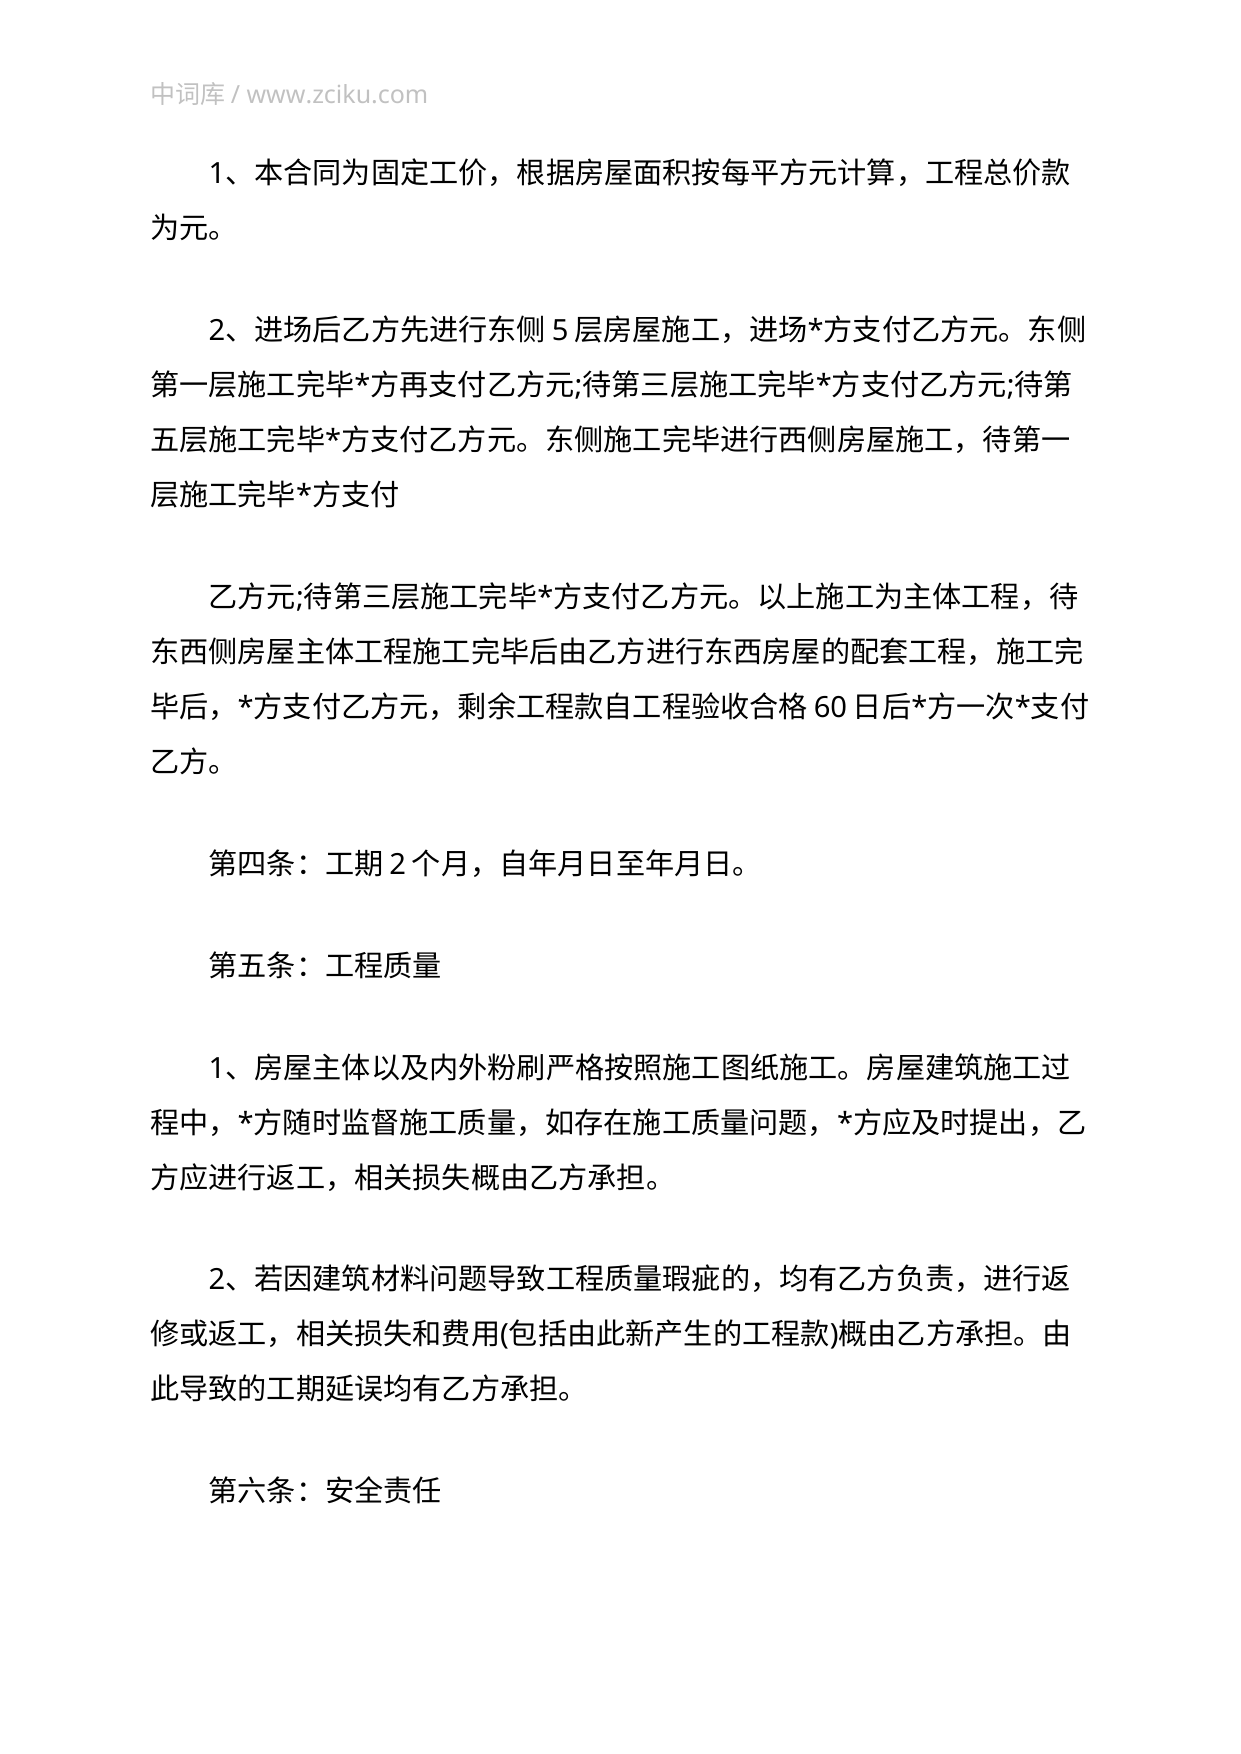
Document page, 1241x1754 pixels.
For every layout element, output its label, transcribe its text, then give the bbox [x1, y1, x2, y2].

text 1、房屋主体以及内外粉刷严格按照施工图纸施工。房屋建筑施工过程中，*方随时监督施工质量，如存在施工质量问题，*方应及时提出，乙方应进行返工，相关损失概由乙方承担。 [150, 1044, 1090, 1196]
text 1、本合同为固定工价，根据房屋面积按每平方元计算，工程总价款为元。 [150, 150, 1090, 247]
text 2、进场后乙方先进行东侧5层房屋施工，进场*方支付乙方元。东侧第一层施工完毕*方再支付乙方元;待第三层施工完毕*方支付乙方元;待第五层施工完毕*方支付乙方元。东侧施工完毕进行西侧房屋施工，待第一层施工完毕*方支付 [150, 307, 1090, 514]
text 第四条：工期2个月，自年月日至年月日。 [150, 840, 1090, 883]
text 乙方元;待第三层施工完毕*方支付乙方元。以上施工为主体工程，待东西侧房屋主体工程施工完毕后由乙方进行东西房屋的配套工程，施工完毕后，*方支付乙方元，剩余工程款自工程验收合格60日后*方一次*支付乙方。 [150, 574, 1090, 781]
text 2、若因建筑材料问题导致工程质量瑕疵的，均有乙方负责，进行返修或返工，相关损失和费用(包括由此新产生的工程款)概由乙方承担。由此导致的工期延误均有乙方承担。 [150, 1256, 1090, 1408]
text 第五条：工程质量 [150, 942, 1090, 985]
text 第六条：安全责任 [150, 1468, 1090, 1510]
